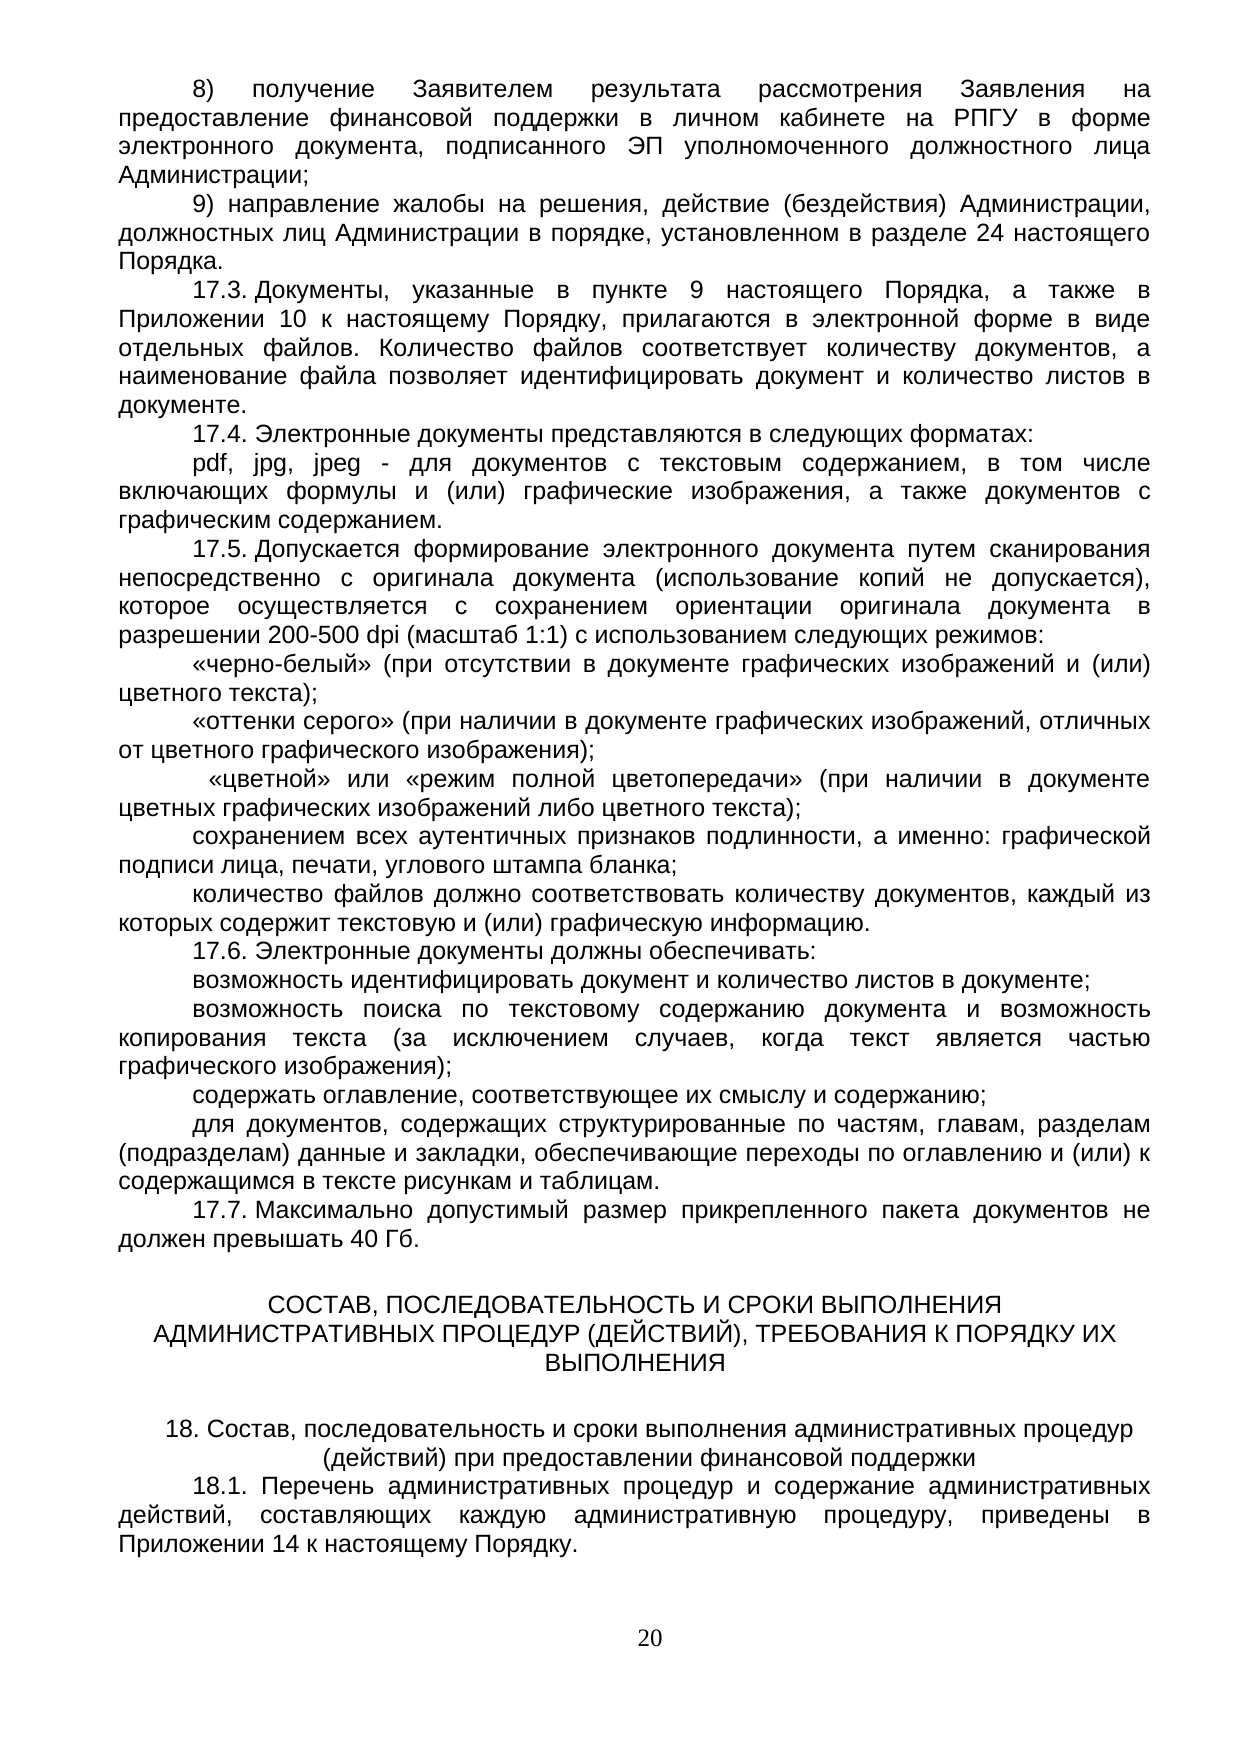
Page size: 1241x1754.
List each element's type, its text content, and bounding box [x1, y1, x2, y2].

text 18. Состав, последовательность и сроки выполнения административных процедур (действий) при предоставлении финансовой поддержки [118, 1414, 1181, 1471]
text возможность идентифицировать документ и количество листов в документе; [118, 965, 1152, 994]
text сохранением всех аутентичных признаков подлинности, а именно: графической подписи лица, печати, углового штампа бланка; [118, 821, 1152, 879]
text 17.3. Документы, указанные в пункте 9 настоящего Порядка, а также в Приложении 10 к настоящему Порядку, прилагаются в электронной форме в виде отдельных файлов. Количество файлов соответствует количеству документов, а наименование файла позволяет идентифицировать документ и количество листов в документе. [118, 275, 1152, 419]
text 17.7. Максимально допустимый размер прикрепленного пакета документов не должен превышать 40 Гб. [118, 1195, 1152, 1253]
text 17.6. Электронные документы должны обеспечивать: [254, 936, 1152, 965]
text содержать оглавление, соответствующее их смыслу и содержанию; [118, 1080, 1152, 1109]
text 9) направление жалобы на решения, действие (бездействия) Администрации, должностных лиц Администрации в порядке, установленном в разделе 24 настоящего Порядка. [118, 189, 1152, 275]
text 18.1. Перечень административных процедур и содержание административных действий, составляющих каждую административную процедуру, приведены в Приложении 14 к настоящему Порядку. [118, 1471, 1152, 1558]
text pdf, jpg, jpeg - для документов с текстовым содержанием, в том числе включающих формулы и (или) графические изображения, а также документов с графическим содержанием. [118, 448, 1152, 534]
text Состав, последовательность и сроки выполнения административных процедур (ДЕЙСТВИЙ), требования к порядку их выполнения [118, 1290, 1152, 1376]
text 8) получение Заявителем результата рассмотрения Заявления на предоставление финансовой поддержки в личном кабинете на РПГУ в форме электронного документа, подписанного ЭП уполномоченного должностного лица Администрации; [118, 74, 1152, 189]
text 17.6. Электронные документы должны обеспечивать: [118, 936, 248, 965]
text «черно-белый» (при отсутствии в документе графических изображений и (или) цветного текста); [118, 649, 1152, 706]
text «оттенки серого» (при наличии в документе графических изображений, отличных от цветного графического изображения); [118, 706, 1152, 764]
text количество файлов должно соответствовать количеству документов, каждый из которых содержит текстовую и (или) графическую информацию. [118, 879, 1152, 936]
text возможность поиска по текстовому содержанию документа и возможность копирования текста (за исключением случаев, когда текст является частью графического изображения); [118, 994, 1152, 1080]
text для документов, содержащих структурированные по частям, главам, разделам (подразделам) данные и закладки, обеспечивающие переходы по оглавлению и (или) к содержащимся в тексте рисункам и таблицам. [118, 1109, 1152, 1195]
text «цветной» или «режим полной цветопередачи» (при наличии в документе цветных графических изображений либо цветного текста); [118, 764, 1152, 821]
text 17.4. Электронные документы представляются в следующих форматах: [254, 419, 1152, 448]
text 17.5. Допускается формирование электронного документа путем сканирования непосредственно с оригинала документа (использование копий не допускается), которое осуществляется с сохранением ориентации оригинала документа в разрешении 200-500 dpi (масштаб 1:1) с использованием следующих режимов: [118, 534, 1152, 649]
